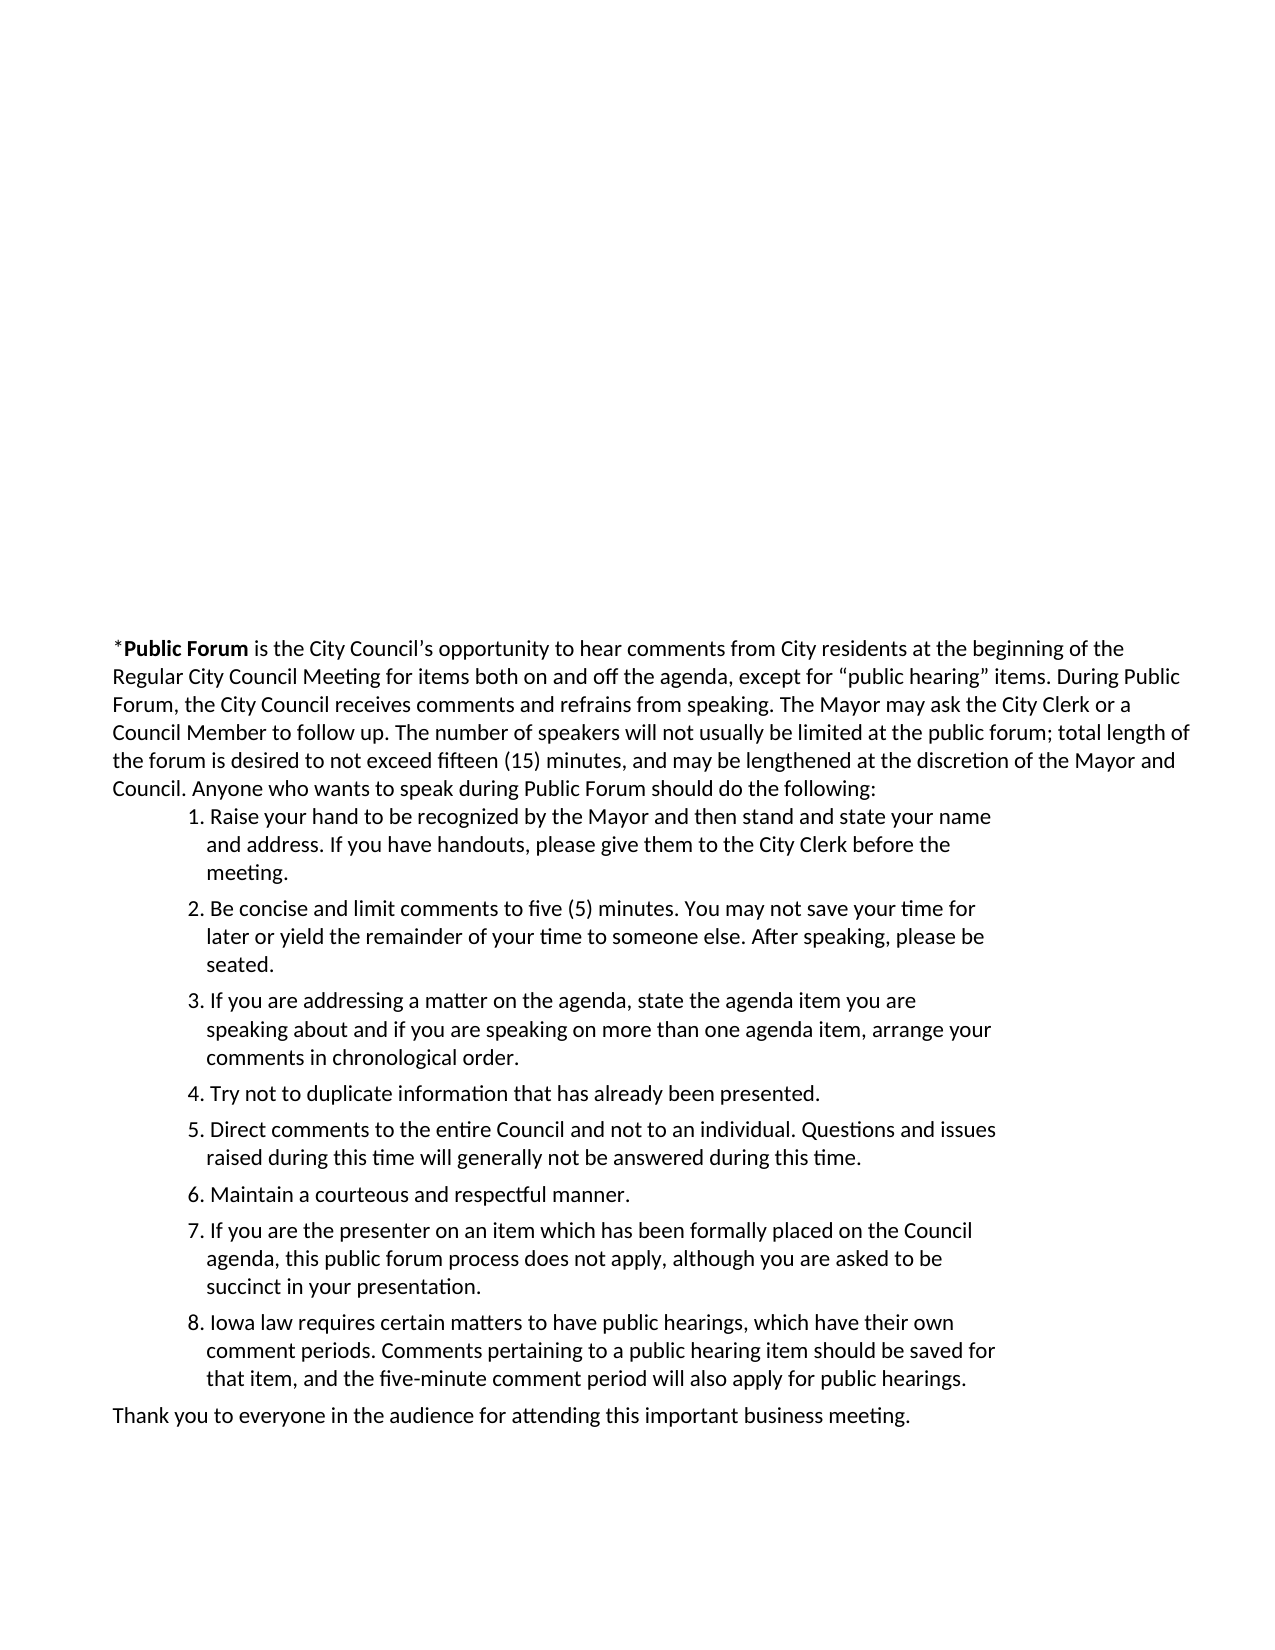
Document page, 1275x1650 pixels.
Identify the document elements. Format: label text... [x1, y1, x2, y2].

text 4. Try not to duplicate information that has already been presented. [187, 1079, 1003, 1107]
text 2. Be concise and limit comments to five (5) minutes. You may not save your time for later or yield the remainder of your time to someone else. After speaking, please be seated. [187, 894, 1003, 978]
text Thank you to everyone in the audience for attending this important business meeting. [112, 1401, 1200, 1429]
text 1. Raise your hand to be recognized by the Mayor and then stand and state your name and address. If you have handouts, please give them to the City Clerk before the meeting. [187, 802, 1003, 886]
text 7. If you are the presenter on an item which has been formally placed on the Council agenda, this public forum process does not apply, although you are asked to be succinct in your presentation. [187, 1216, 1003, 1300]
text 3. If you are addressing a matter on the agenda, state the agenda item you are speaking about and if you are speaking on more than one agenda item, arrange your comments in chronological order. [187, 987, 1003, 1071]
text *Public Forum is the City Council’s opportunity to hear comments from City residents at the beginning of the Regular City Council Meeting for items both on and off the agenda, except for “public hearing” items. During Public Forum, the City Council receives comments and refrains from speaking. The Mayor may ask the City Clerk or a Council Member to follow up. The number of speakers will not usually be limited at the public forum; total length of the forum is desired to not exceed fifteen (15) minutes, and may be lengthened at the discretion of the Mayor and Council. Anyone who wants to speak during Public Forum should do the following: [112, 634, 1200, 802]
text 8. Iowa law requires certain matters to have public hearings, which have their own comment periods. Comments pertaining to a public hearing item should be saved for that item, and the five-minute comment period will also apply for public hearings. [187, 1308, 1003, 1393]
text 5. Direct comments to the entire Council and not to an individual. Questions and issues raised during this time will generally not be answered during this time. [187, 1115, 1003, 1171]
text 6. Maintain a courteous and respectful manner. [187, 1180, 1003, 1208]
